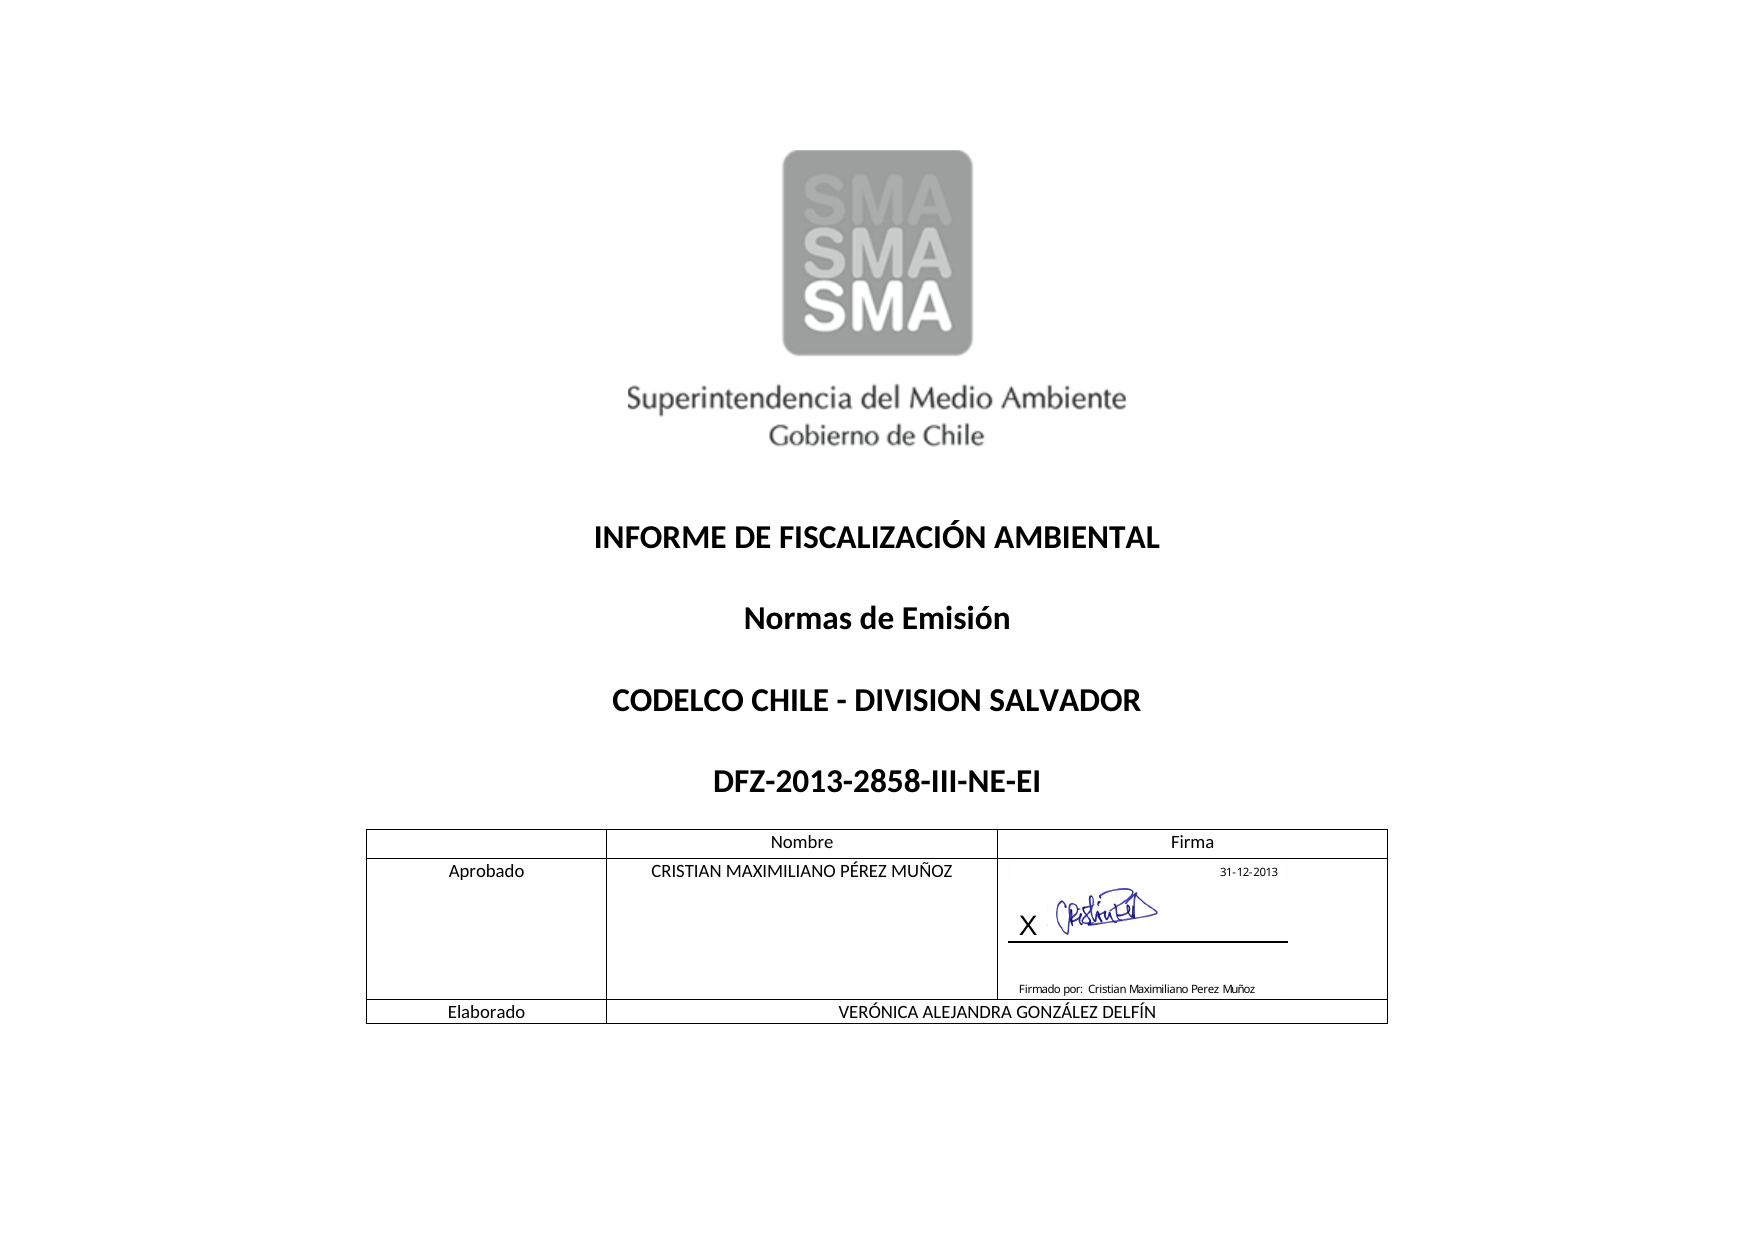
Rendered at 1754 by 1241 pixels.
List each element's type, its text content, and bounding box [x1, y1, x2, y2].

text DFZ-2013-2858-III-NE-EI [150, 719, 1604, 801]
table_cell Elaborado [367, 1000, 606, 1023]
table_cell [1288, 859, 1387, 999]
text CODELCO CHILE - DIVISION SALVADOR [150, 638, 1604, 719]
table_header Firma [998, 830, 1387, 858]
picture [627, 150, 1127, 447]
table_cell [998, 859, 1008, 999]
text INFORME DE FISCALIZACIÓN AMBIENTAL [150, 475, 1604, 556]
table_cell Aprobado [367, 859, 606, 999]
table_cell VERÓNICA ALEJANDRA GONZÁLEZ DELFÍN [607, 1000, 1387, 1023]
table_header [367, 830, 606, 858]
table_cell CRISTIAN MAXIMILIANO PÉREZ MUÑOZ [607, 859, 997, 999]
table_header Nombre [607, 830, 997, 858]
text Normas de Emisión [150, 556, 1604, 638]
